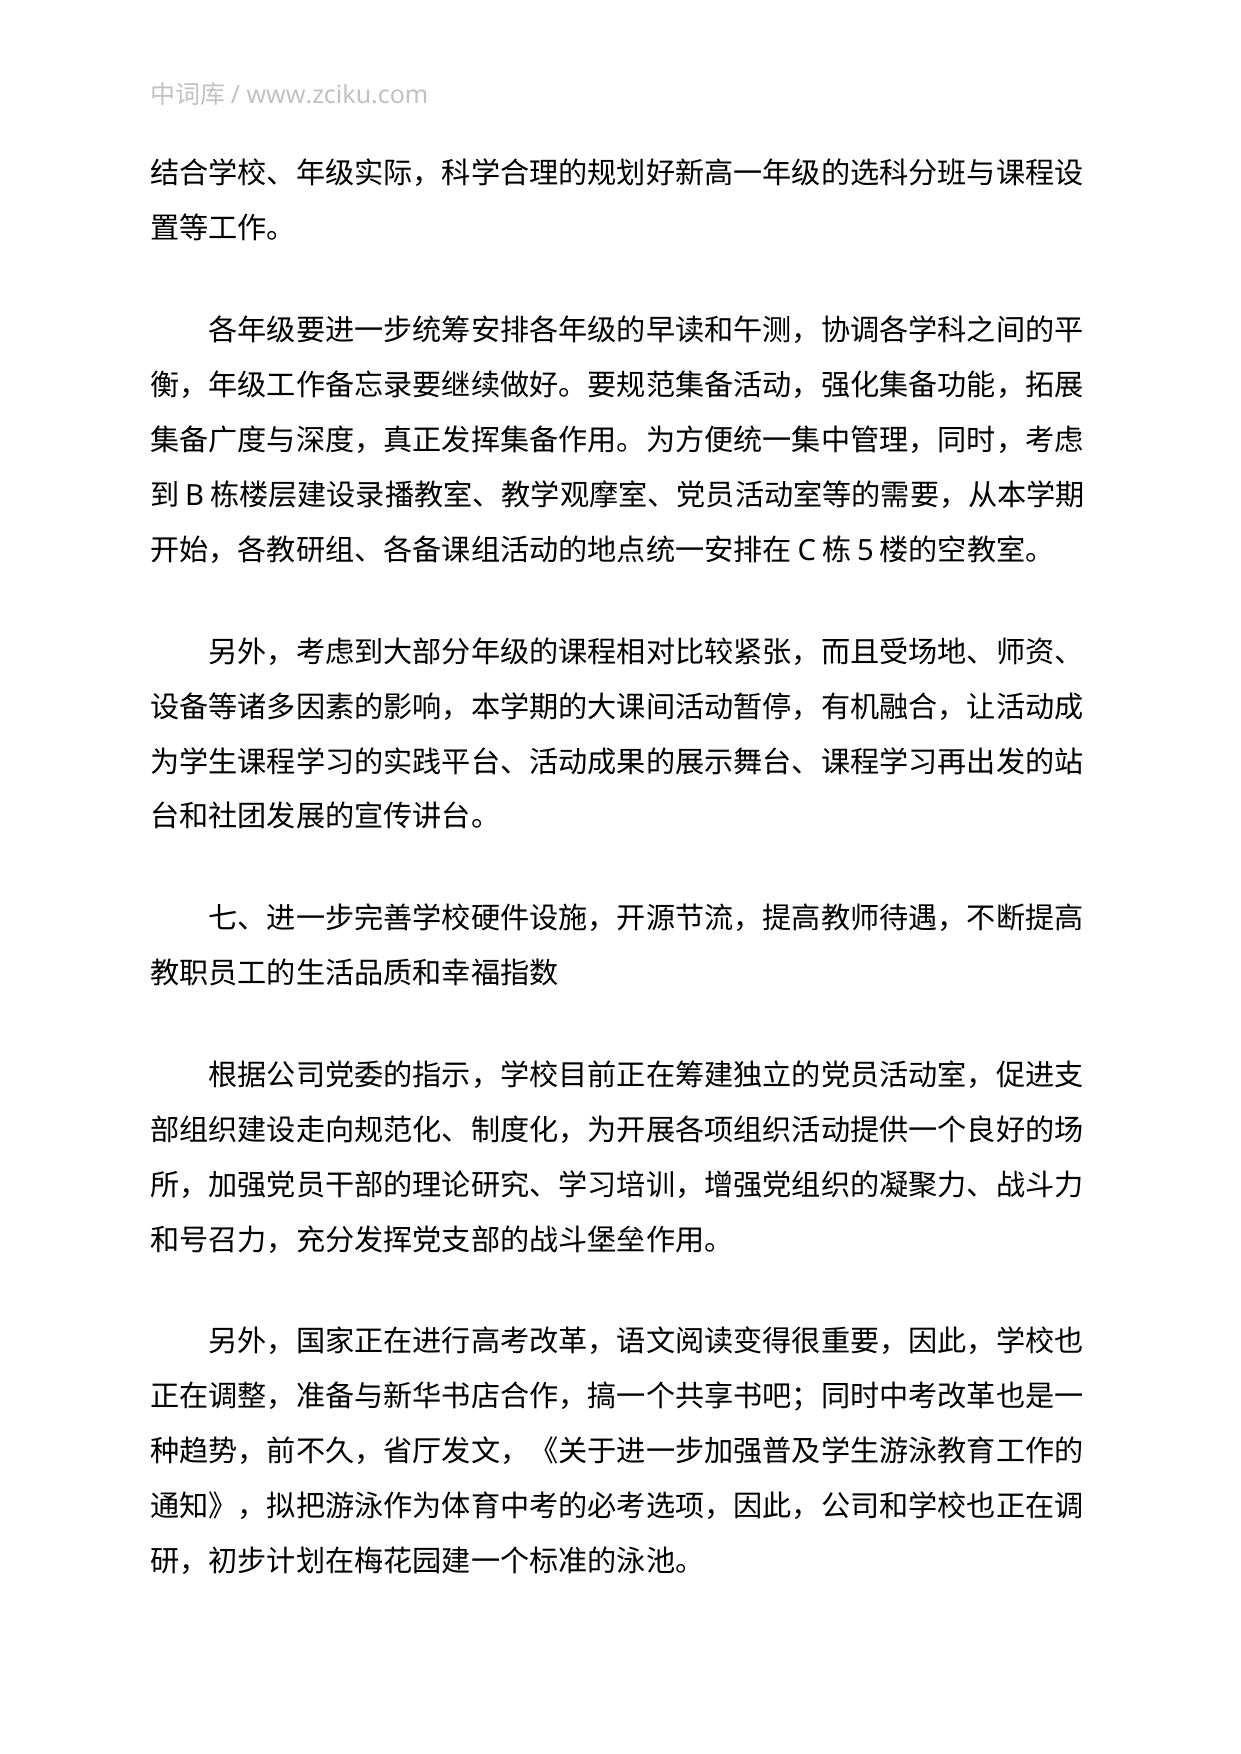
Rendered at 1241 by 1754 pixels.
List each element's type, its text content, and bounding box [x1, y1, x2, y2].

text 另外，国家正在进行高考改革，语文阅读变得很重要，因此，学校也正在调整，准备与新华书店合作，搞一个共享书吧；同时中考改革也是一种趋势，前不久，省厅发文，《关于进一步加强普及学生游泳教育工作的通知》，拟把游泳作为体育中考的必考选项，因此，公司和学校也正在调研，初步计划在梅花园建一个标准的泳池。 [150, 1318, 1090, 1580]
text 根据公司党委的指示，学校目前正在筹建独立的党员活动室，促进支部组织建设走向规范化、制度化，为开展各项组织活动提供一个良好的场所，加强党员干部的理论研究、学习培训，增强党组织的凝聚力、战斗力和号召力，充分发挥党支部的战斗堡垒作用。 [150, 1051, 1090, 1258]
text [150, 150, 1090, 247]
text 各年级要进一步统筹安排各年级的早读和午测，协调各学科之间的平衡，年级工作备忘录要继续做好。要规范集备活动，强化集备功能，拓展集备广度与深度，真正发挥集备作用。为方便统一集中管理，同时，考虑到B栋楼层建设录播教室、教学观摩室、党员活动室等的需要，从本学期开始，各教研组、各备课组活动的地点统一安排在C栋5楼的空教室。 [150, 307, 1090, 569]
text 七、进一步完善学校硬件设施，开源节流，提高教师待遇，不断提高教职员工的生活品质和幸福指数 [150, 895, 1090, 992]
text 另外，考虑到大部分年级的课程相对比较紧张，而且受场地、师资、设备等诸多因素的影响，本学期的大课间活动暂停，有机融合，让活动成为学生课程学习的实践平台、活动成果的展示舞台、课程学习再出发的站台和社团发展的宣传讲台。 [150, 628, 1090, 835]
